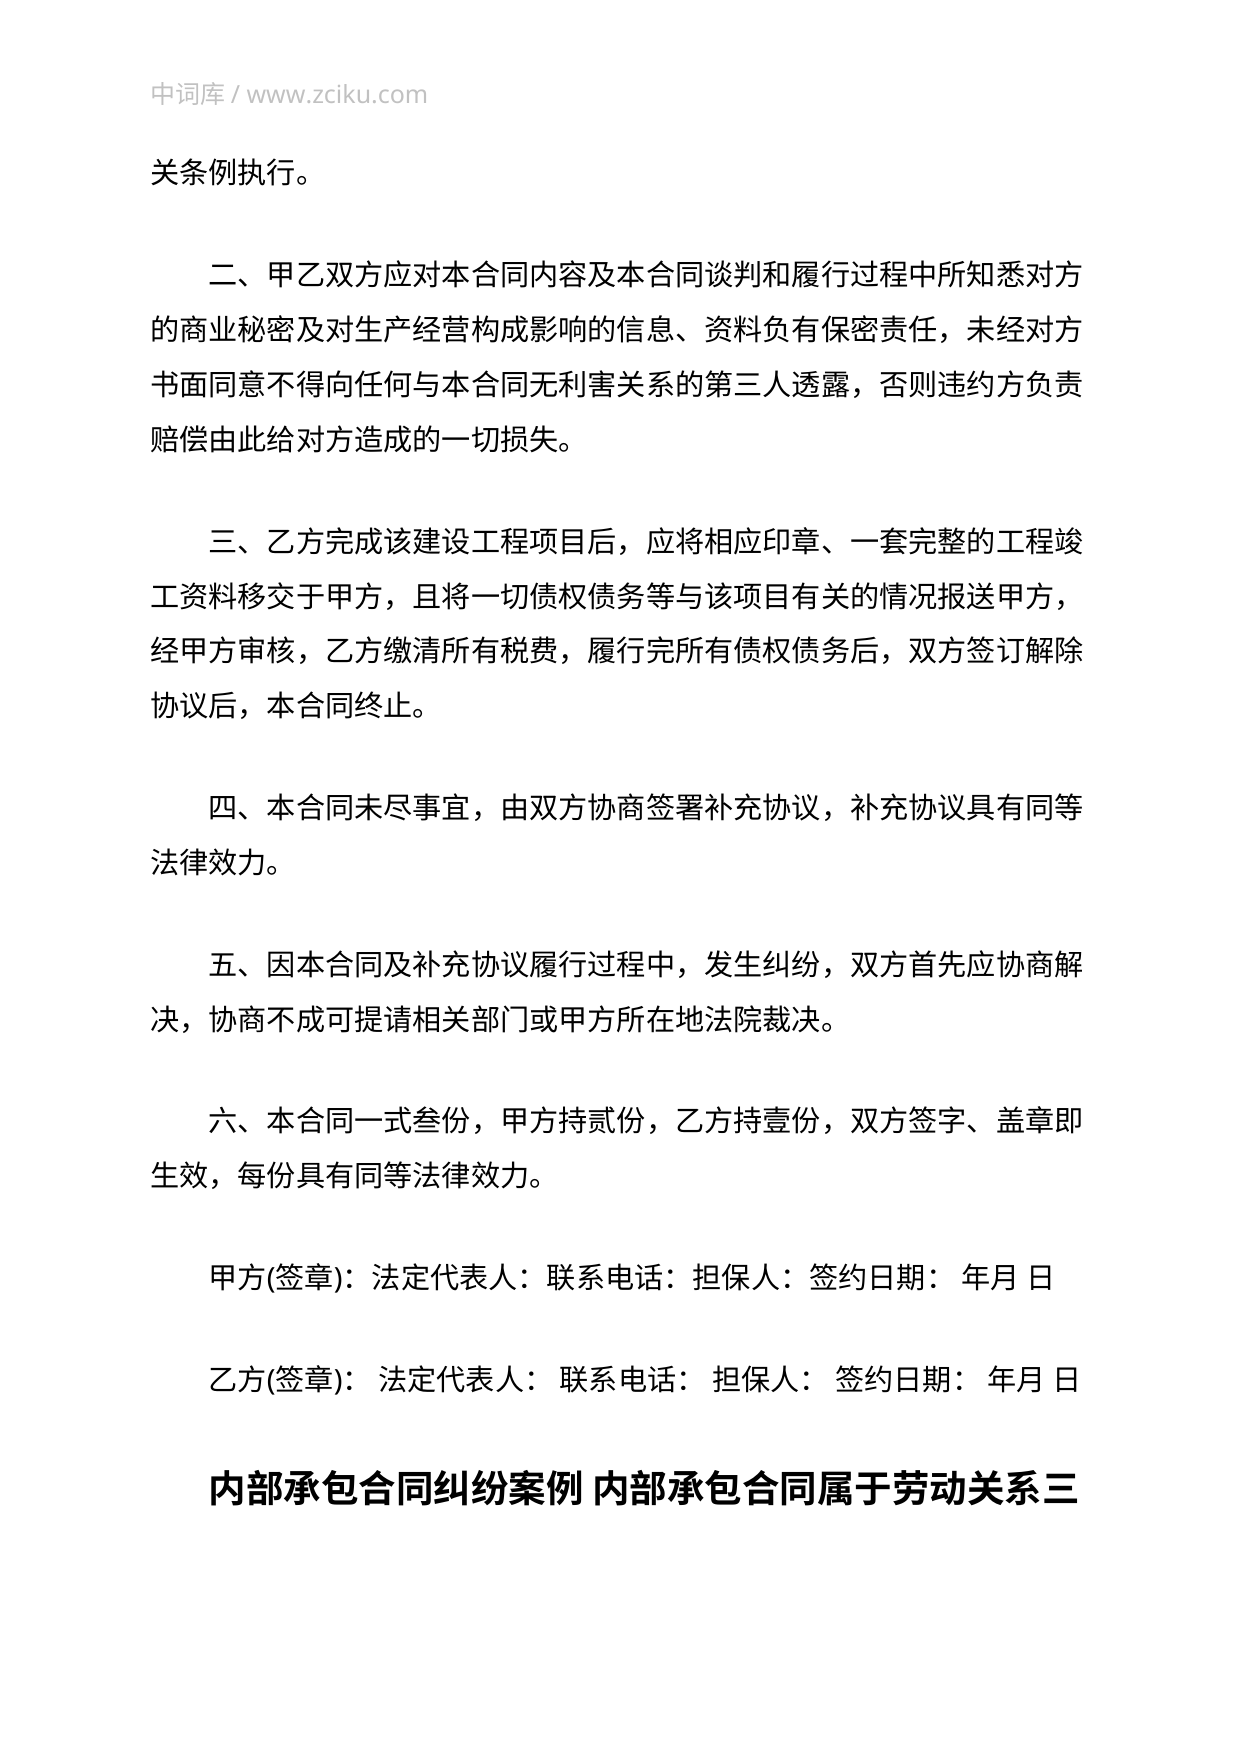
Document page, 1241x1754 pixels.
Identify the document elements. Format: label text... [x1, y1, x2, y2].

text 内部承包合同纠纷案例 内部承包合同属于劳动关系三 [150, 1459, 1090, 1513]
text 五、因本合同及补充协议履行过程中，发生纠纷，双方首先应协商解决，协商不成可提请相关部门或甲方所在地法院裁决。 [150, 941, 1090, 1038]
text 四、本合同未尽事宜，由双方协商签署补充协议，补充协议具有同等法律效力。 [150, 785, 1090, 882]
text 二、甲乙双方应对本合同内容及本合同谈判和履行过程中所知悉对方的商业秘密及对生产经营构成影响的信息、资料负有保密责任，未经对方书面同意不得向任何与本合同无利害关系的第三人透露，否则违约方负责赔偿由此给对方造成的一切损失。 [150, 252, 1090, 459]
text 六、本合同一式叁份，甲方持贰份，乙方持壹份，双方签字、盖章即生效，每份具有同等法律效力。 [150, 1098, 1090, 1195]
text 乙方(签章)： 法定代表人： 联系电话： 担保人： 签约日期： 年月 日 [150, 1357, 1090, 1399]
text 甲方(签章)：法定代表人：联系电话：担保人：签约日期： 年月 日 [150, 1255, 1090, 1297]
text 三、乙方完成该建设工程项目后，应将相应印章、一套完整的工程竣工资料移交于甲方，且将一切债权债务等与该项目有关的情况报送甲方，经甲方审核，乙方缴清所有税费，履行完所有债权债务后，双方签订解除协议后，本合同终止。 [150, 518, 1090, 725]
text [150, 150, 1090, 192]
